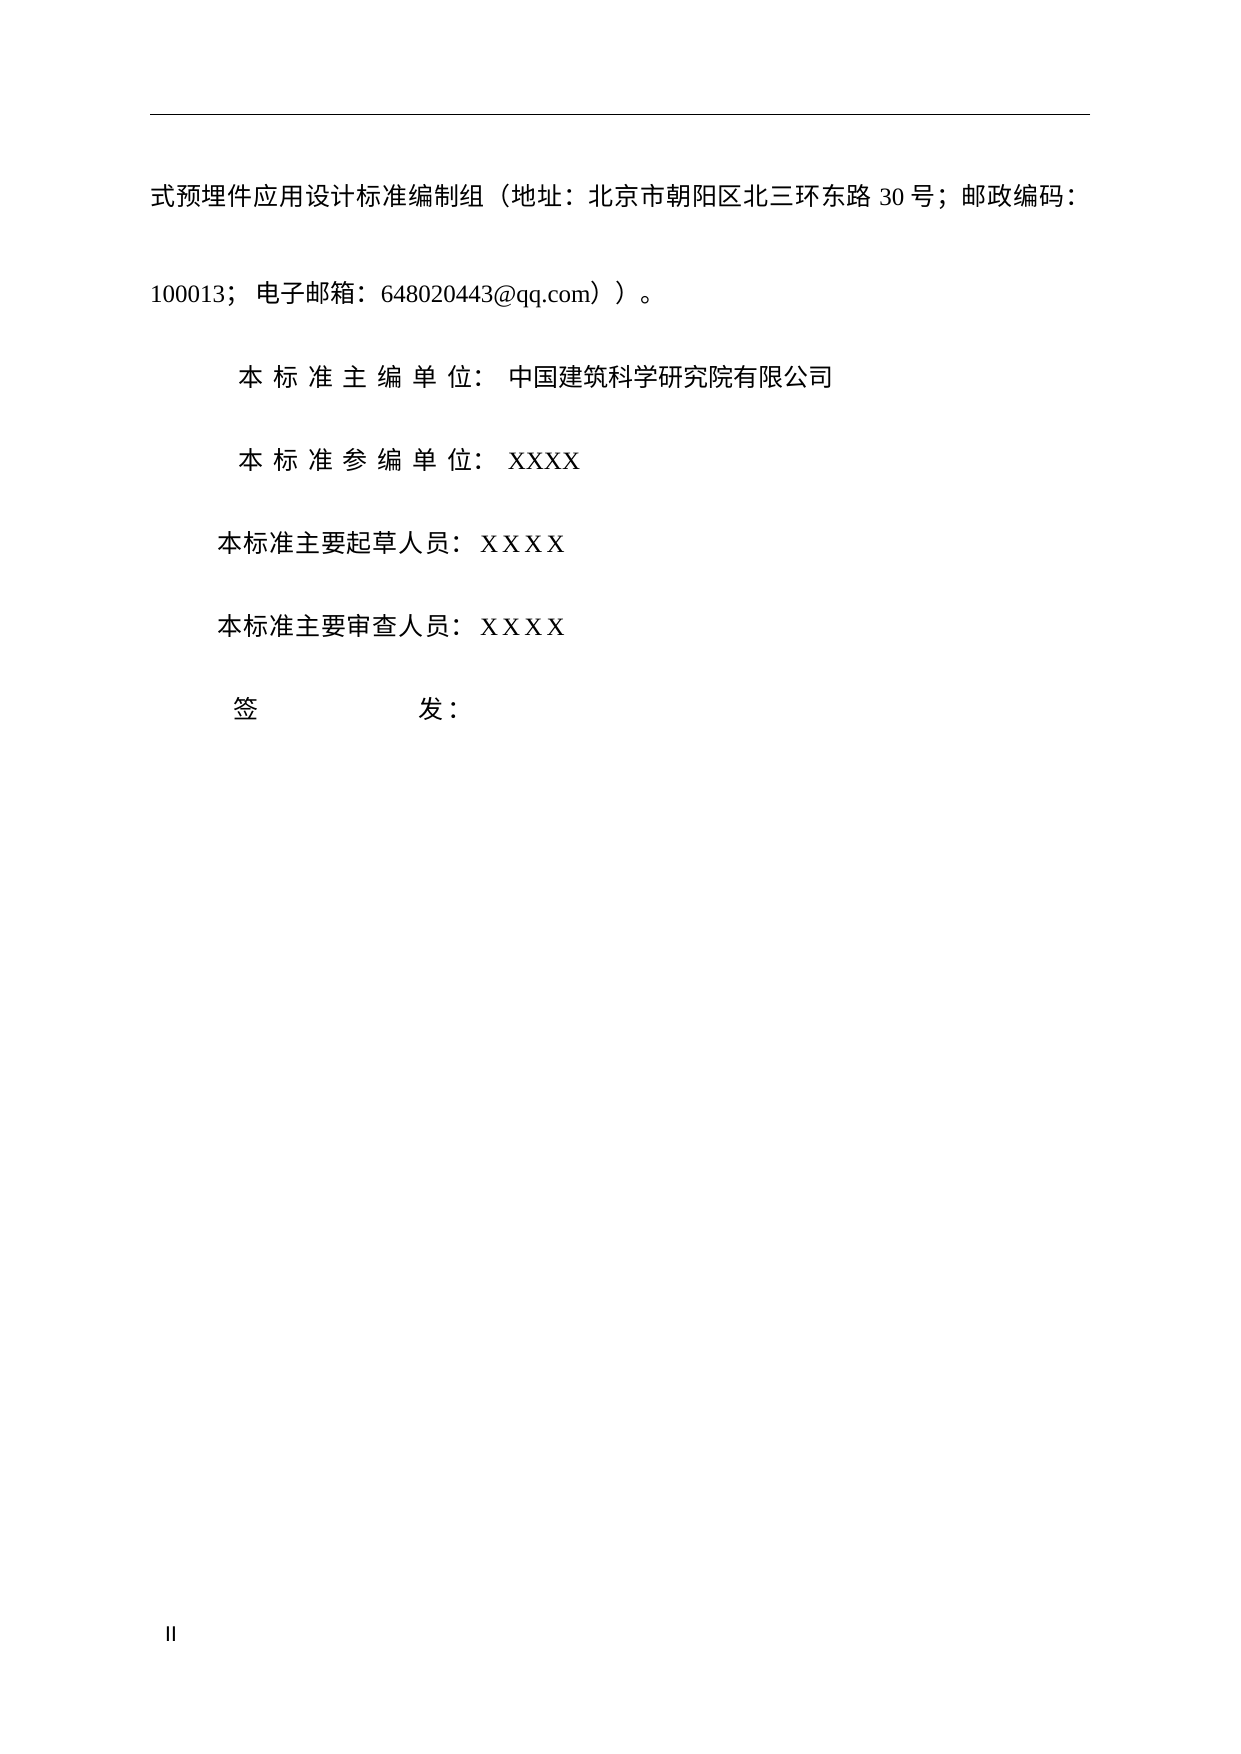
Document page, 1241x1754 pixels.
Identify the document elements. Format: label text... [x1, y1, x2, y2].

text 本标准主要起草人员：XXXX [150, 509, 1090, 574]
text 本标准主编单位：中国建筑科学研究院有限公司 [150, 343, 1090, 408]
text 本标准主要审查人员：XXXX [150, 592, 1090, 657]
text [150, 162, 1090, 324]
text 本标准参编单位：XXXX [150, 426, 1090, 491]
text 签 发： [150, 675, 1090, 740]
